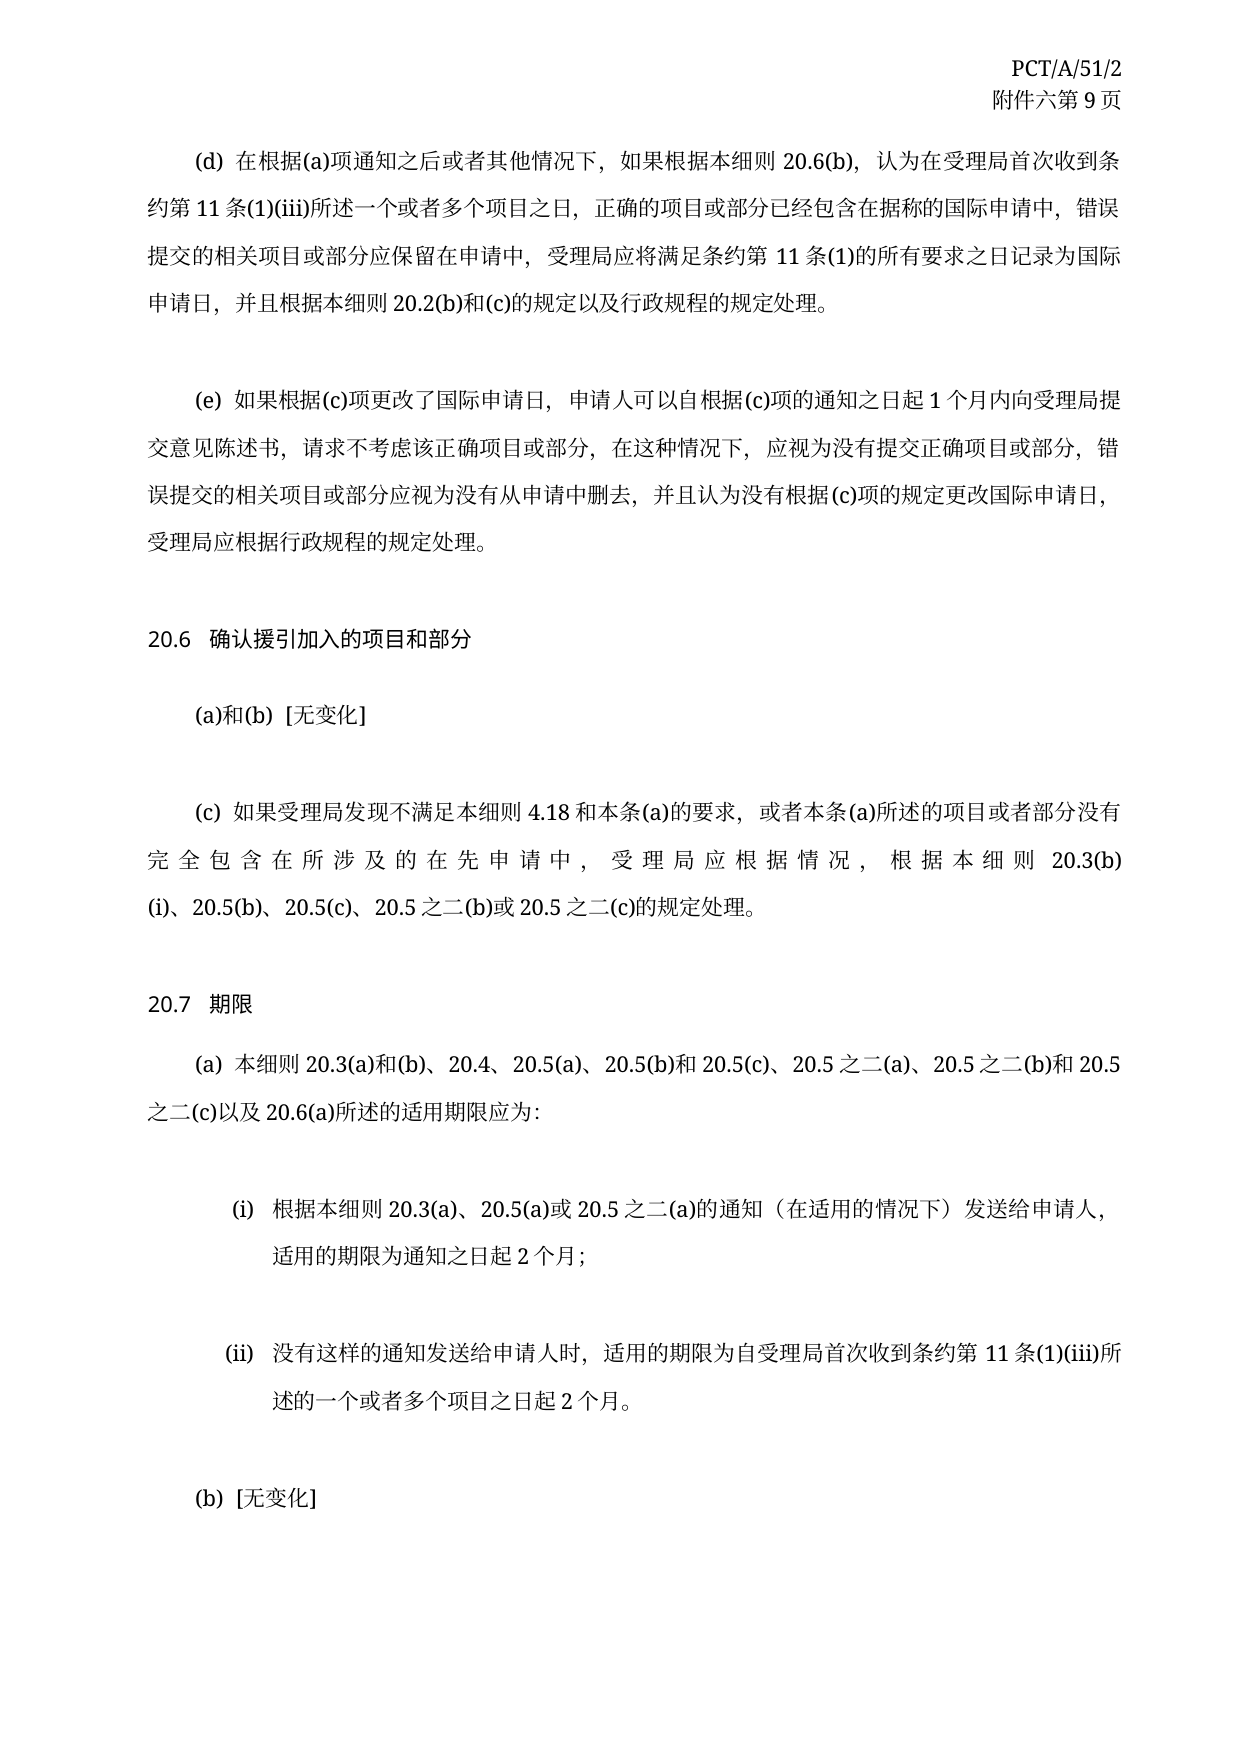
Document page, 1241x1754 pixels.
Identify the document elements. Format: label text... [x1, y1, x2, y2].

text (ii) 没有这样的通知发送给申请人时，适用的期限为自受理局首次收到条约第11条(1)(iii)所述的一个或者多个项目之日起2个月。 [148, 1337, 1122, 1416]
text 20.6 确认援引加入的项目和部分 [148, 622, 1122, 654]
text (c) 如果受理局发现不满足本细则4.18和本条(a)的要求，或者本条(a)所述的项目或者部分没有完全包含在所涉及的在先申请中，受理局应根据情况，根据本细则20.3(b)(i)、20.5(b)、20.5(c)、20.5之二(b)或20.5之二(c)的规定处理。 [148, 796, 1122, 922]
text (d) 在根据(a)项通知之后或者其他情况下，如果根据本细则20.6(b)，认为在受理局首次收到条约第11条(1)(iii)所述一个或者多个项目之日，正确的项目或部分已经包含在据称的国际申请中，错误提交的相关项目或部分应保留在申请中，受理局应将满足条约第11条(1)的所有要求之日记录为国际申请日，并且根据本细则20.2(b)和(c)的规定以及行政规程的规定处理。 [148, 144, 1122, 318]
text (b) [无变化] [148, 1481, 1122, 1513]
text (a)和(b) [无变化] [148, 698, 1122, 730]
text 20.7 期限 [148, 987, 1122, 1019]
text (i) 根据本细则20.3(a)、20.5(a)或20.5之二(a)的通知（在适用的情况下）发送给申请人，适用的期限为通知之日起2个月； [148, 1192, 1122, 1271]
text (a) 本细则20.3(a)和(b)、20.4、20.5(a)、20.5(b)和20.5(c)、20.5之二(a)、20.5之二(b)和20.5之二(c)以及20.6(a)所述的适用期限应为： [148, 1047, 1122, 1126]
text (e) 如果根据(c)项更改了国际申请日，申请人可以自根据(c)项的通知之日起1个月内向受理局提交意见陈述书，请求不考虑该正确项目或部分，在这种情况下，应视为没有提交正确项目或部分，错误提交的相关项目或部分应视为没有从申请中删去，并且认为没有根据(c)项的规定更改国际申请日，受理局应根据行政规程的规定处理。 [148, 383, 1122, 557]
